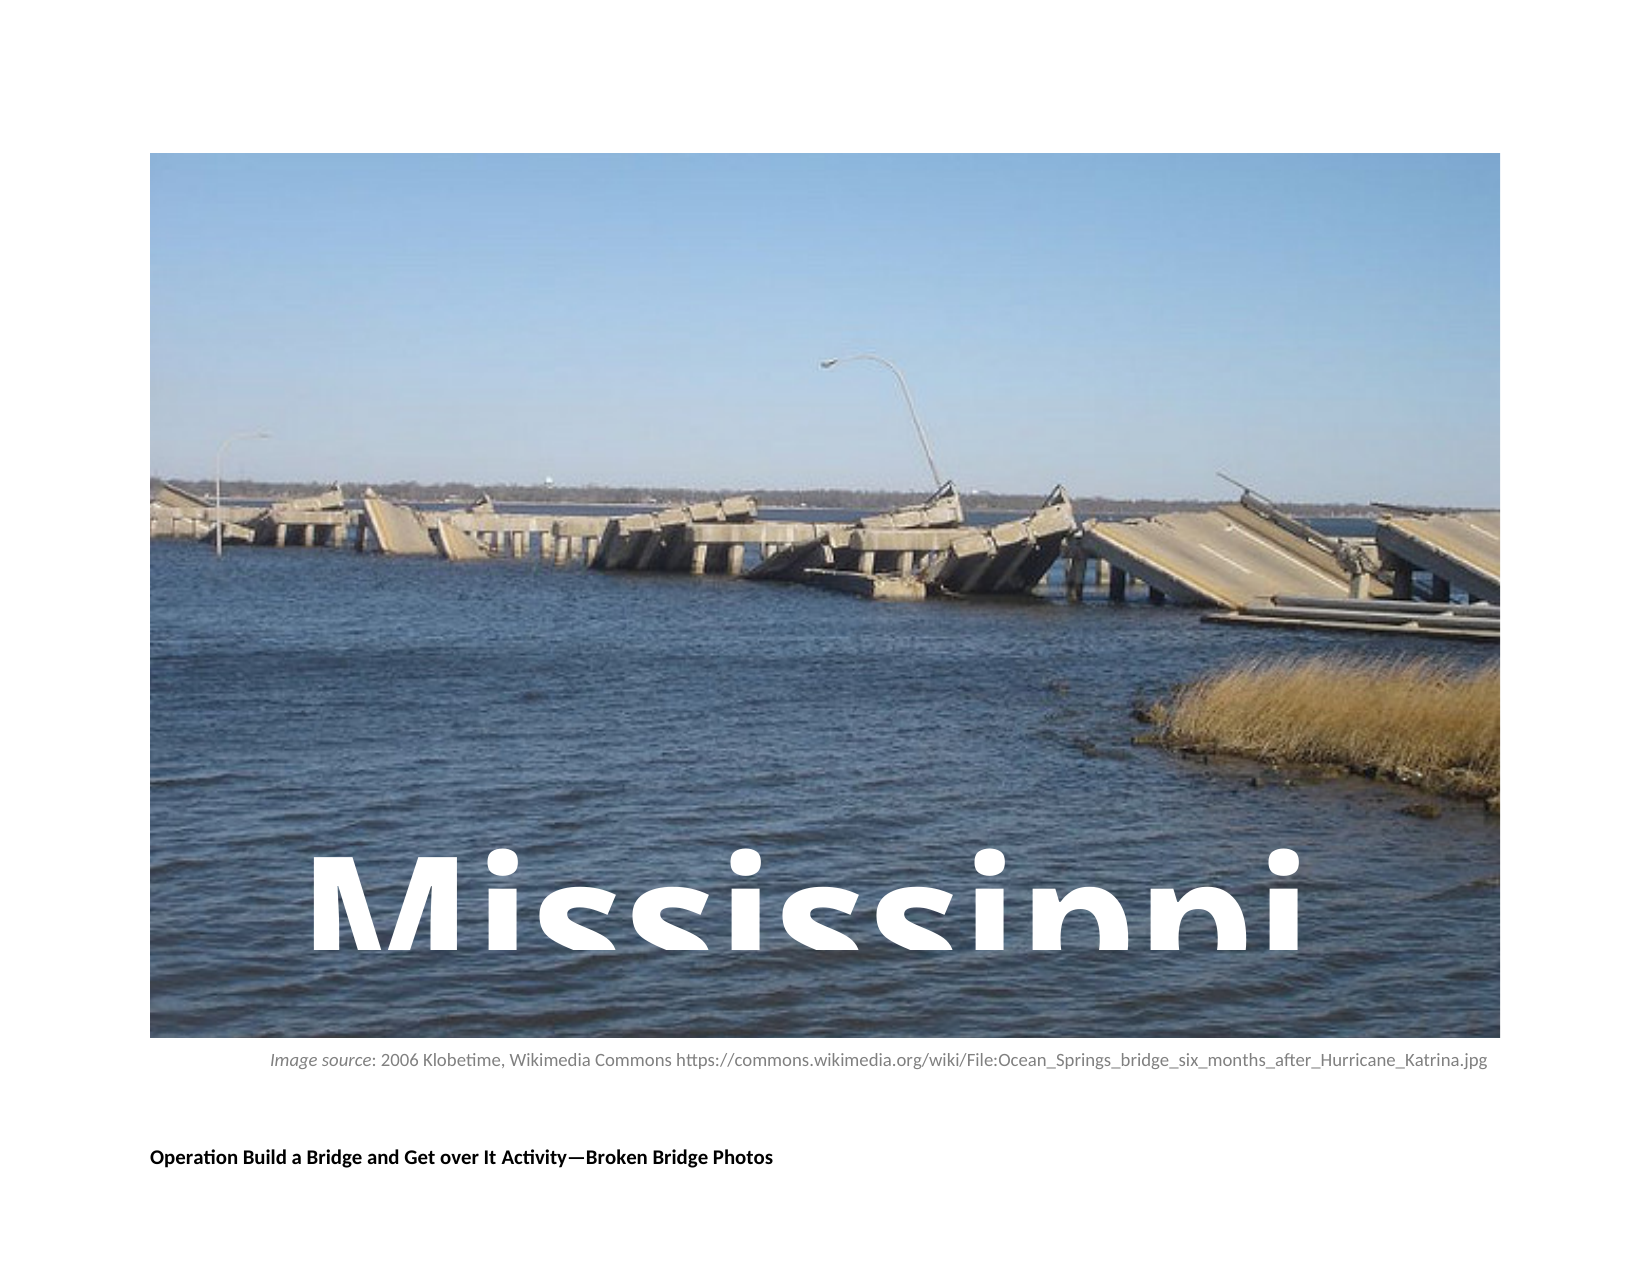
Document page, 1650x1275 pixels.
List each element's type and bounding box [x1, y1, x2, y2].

picture [150, 153, 1500, 1038]
